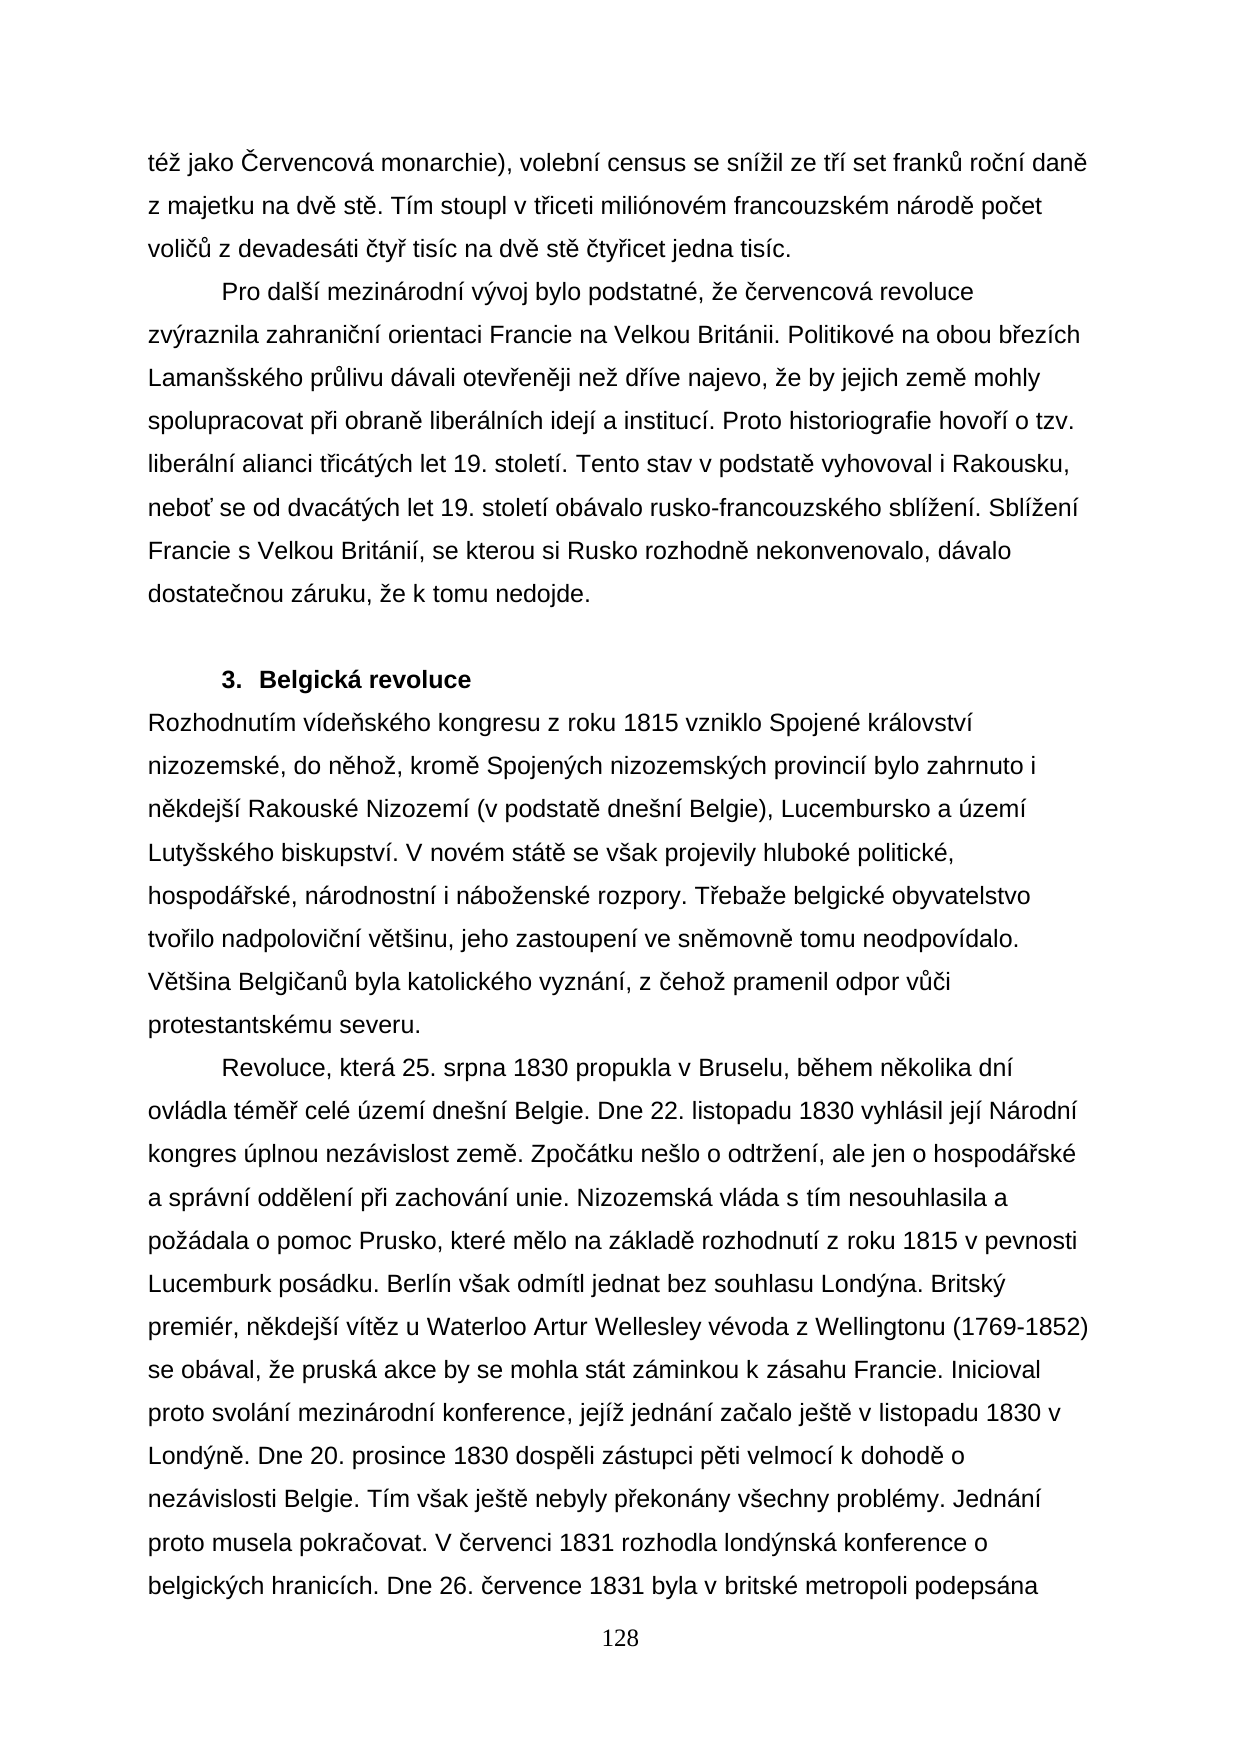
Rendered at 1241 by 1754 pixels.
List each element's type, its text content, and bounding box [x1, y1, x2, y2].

text Rozhodnutím vídeňského kongresu z roku 1815 vzniklo Spojené království nizozemské, do něhož, kromě Spojených nizozemských provincií bylo zahrnuto i někdejší Rakouské Nizozemí (v podstatě dnešní Belgie), Lucembursko a území Lutyšského biskupství. V novém státě se však projevily hluboké politické, hospodářské, národnostní i náboženské rozpory. Třebaže belgické obyvatelstvo tvořilo nadpoloviční většinu, jeho zastoupení ve sněmovně tomu neodpovídalo. Většina Belgičanů byla katolického vyznání, z čehož pramenil odpor vůči protestantskému severu. [148, 708, 1093, 1039]
text Pro další mezinárodní vývoj bylo podstatné, že červencová revoluce zvýraznila zahraniční orientaci Francie na Velkou Británii. Politikové na obou březích Lamanšského průlivu dávali otevřeněji než dříve najevo, že by jejich země mohly spolupracovat při obraně liberálních idejí a institucí. Proto historiografie hovoří o tzv. liberální alianci třicátých let 19. století. Tento stav v podstatě vyhovoval i Rakousku, neboť se od dvacátých let 19. století obávalo rusko-francouzského sblížení. Sblížení Francie s Velkou Británií, se kterou si Rusko rozhodně nekonvenovalo, dávalo dostatečnou záruku, že k tomu nedojde. [148, 277, 1093, 608]
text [148, 148, 1093, 263]
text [148, 1053, 1093, 1599]
subtitle Belgická revoluce [221, 665, 1093, 694]
